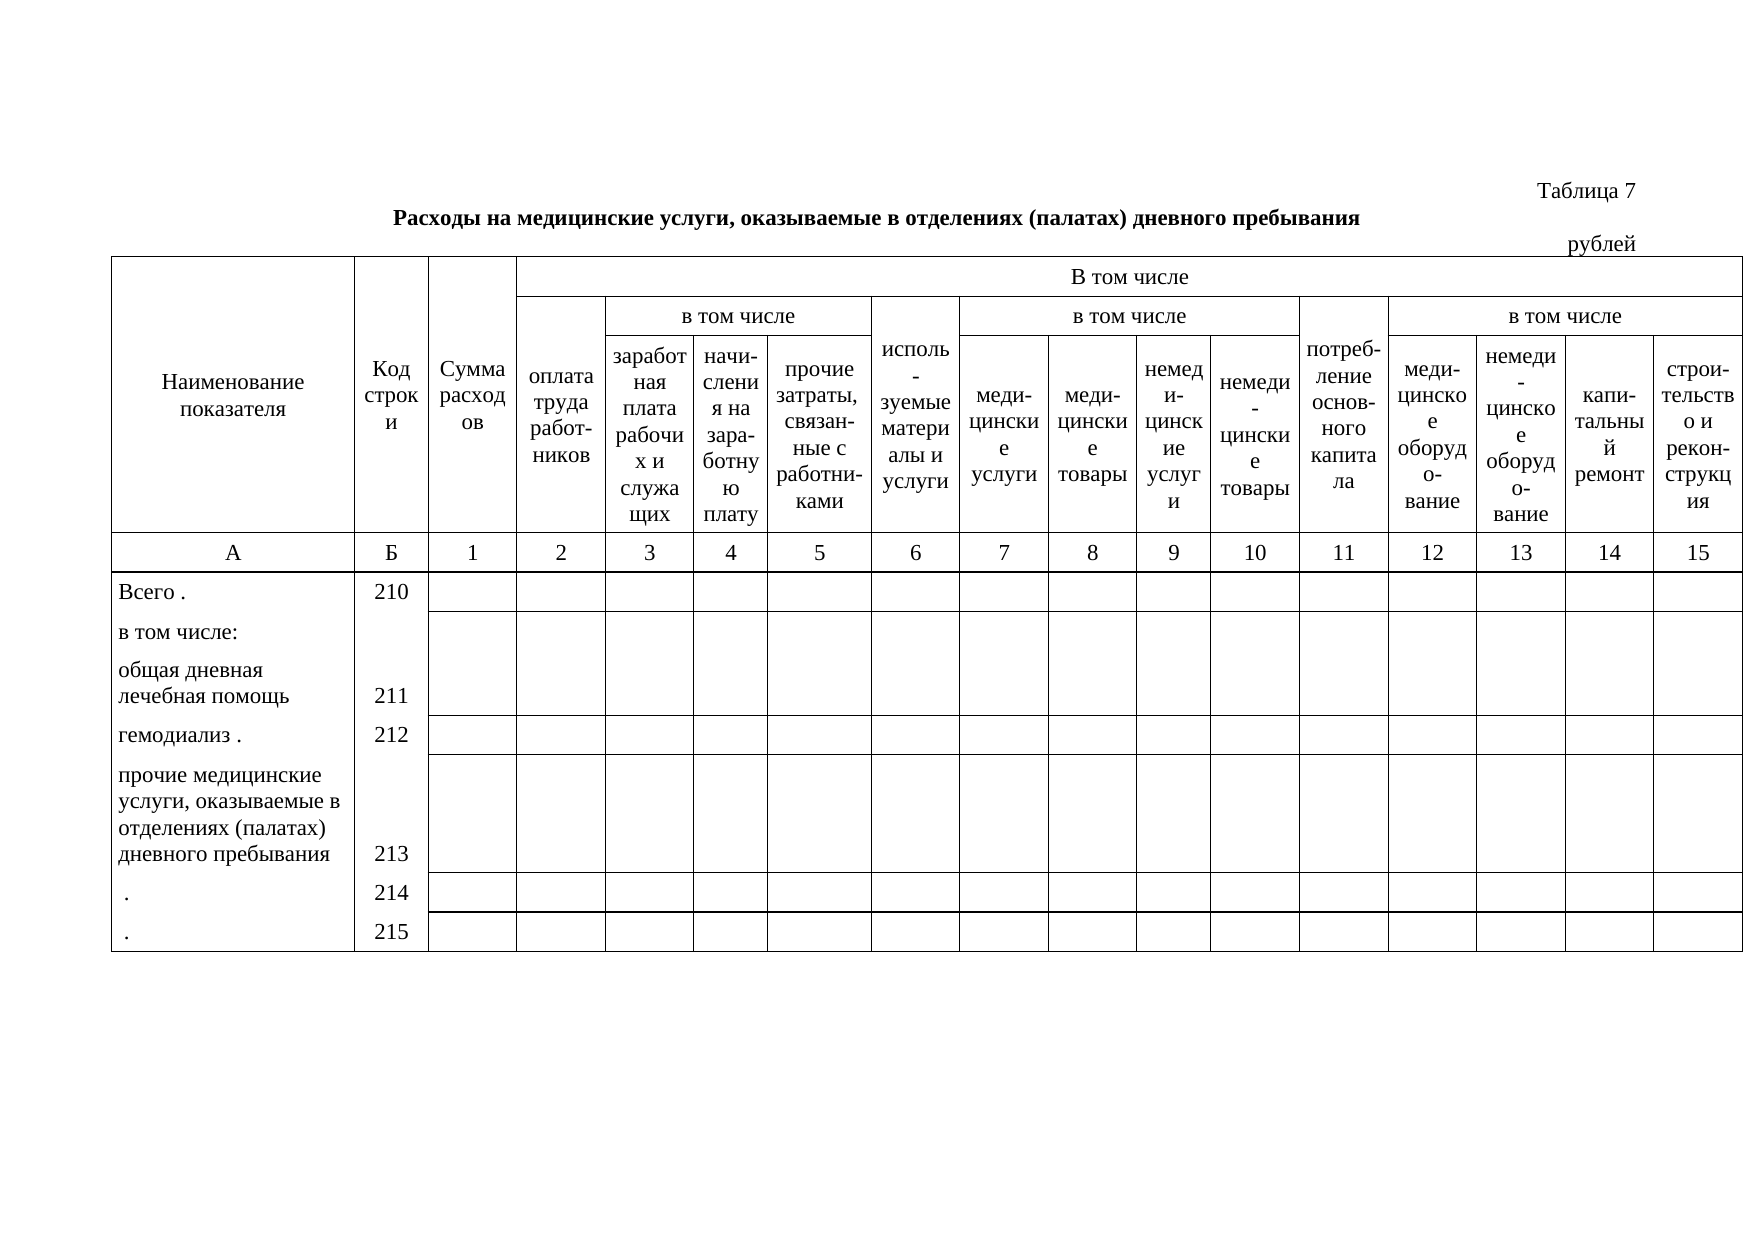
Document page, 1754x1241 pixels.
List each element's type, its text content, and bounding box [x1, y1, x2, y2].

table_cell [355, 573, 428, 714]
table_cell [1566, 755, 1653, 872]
text Таблица 7 [118, 177, 1636, 203]
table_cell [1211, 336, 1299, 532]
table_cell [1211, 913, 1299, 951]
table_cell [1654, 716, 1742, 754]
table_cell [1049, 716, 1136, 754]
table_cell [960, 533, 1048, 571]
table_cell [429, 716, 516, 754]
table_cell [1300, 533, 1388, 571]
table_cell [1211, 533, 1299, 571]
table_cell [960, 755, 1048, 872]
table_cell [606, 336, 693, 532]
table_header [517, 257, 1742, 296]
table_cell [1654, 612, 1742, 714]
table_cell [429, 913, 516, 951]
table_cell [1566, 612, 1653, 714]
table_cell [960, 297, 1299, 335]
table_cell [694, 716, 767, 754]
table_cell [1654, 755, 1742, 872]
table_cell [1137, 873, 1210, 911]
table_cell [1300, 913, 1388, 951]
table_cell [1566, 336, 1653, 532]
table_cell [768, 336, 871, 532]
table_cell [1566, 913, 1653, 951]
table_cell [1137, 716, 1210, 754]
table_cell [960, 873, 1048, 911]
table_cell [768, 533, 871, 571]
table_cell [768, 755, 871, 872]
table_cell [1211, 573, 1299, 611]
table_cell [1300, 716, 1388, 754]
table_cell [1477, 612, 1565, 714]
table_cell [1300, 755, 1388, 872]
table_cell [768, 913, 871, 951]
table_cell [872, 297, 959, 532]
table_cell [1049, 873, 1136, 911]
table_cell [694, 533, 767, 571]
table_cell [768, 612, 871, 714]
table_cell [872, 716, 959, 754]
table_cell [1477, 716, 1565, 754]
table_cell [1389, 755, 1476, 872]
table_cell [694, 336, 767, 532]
text рублей [118, 230, 1636, 256]
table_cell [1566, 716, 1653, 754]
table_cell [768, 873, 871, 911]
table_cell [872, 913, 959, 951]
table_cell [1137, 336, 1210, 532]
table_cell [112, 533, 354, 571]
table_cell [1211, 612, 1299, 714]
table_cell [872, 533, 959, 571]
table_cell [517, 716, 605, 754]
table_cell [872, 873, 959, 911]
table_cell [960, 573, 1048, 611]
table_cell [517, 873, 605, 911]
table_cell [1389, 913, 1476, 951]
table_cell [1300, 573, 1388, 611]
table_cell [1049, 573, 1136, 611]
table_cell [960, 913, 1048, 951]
text Расходы на медицинские услуги, оказываемые в отделениях (палатах) дневного пребывания [118, 203, 1636, 230]
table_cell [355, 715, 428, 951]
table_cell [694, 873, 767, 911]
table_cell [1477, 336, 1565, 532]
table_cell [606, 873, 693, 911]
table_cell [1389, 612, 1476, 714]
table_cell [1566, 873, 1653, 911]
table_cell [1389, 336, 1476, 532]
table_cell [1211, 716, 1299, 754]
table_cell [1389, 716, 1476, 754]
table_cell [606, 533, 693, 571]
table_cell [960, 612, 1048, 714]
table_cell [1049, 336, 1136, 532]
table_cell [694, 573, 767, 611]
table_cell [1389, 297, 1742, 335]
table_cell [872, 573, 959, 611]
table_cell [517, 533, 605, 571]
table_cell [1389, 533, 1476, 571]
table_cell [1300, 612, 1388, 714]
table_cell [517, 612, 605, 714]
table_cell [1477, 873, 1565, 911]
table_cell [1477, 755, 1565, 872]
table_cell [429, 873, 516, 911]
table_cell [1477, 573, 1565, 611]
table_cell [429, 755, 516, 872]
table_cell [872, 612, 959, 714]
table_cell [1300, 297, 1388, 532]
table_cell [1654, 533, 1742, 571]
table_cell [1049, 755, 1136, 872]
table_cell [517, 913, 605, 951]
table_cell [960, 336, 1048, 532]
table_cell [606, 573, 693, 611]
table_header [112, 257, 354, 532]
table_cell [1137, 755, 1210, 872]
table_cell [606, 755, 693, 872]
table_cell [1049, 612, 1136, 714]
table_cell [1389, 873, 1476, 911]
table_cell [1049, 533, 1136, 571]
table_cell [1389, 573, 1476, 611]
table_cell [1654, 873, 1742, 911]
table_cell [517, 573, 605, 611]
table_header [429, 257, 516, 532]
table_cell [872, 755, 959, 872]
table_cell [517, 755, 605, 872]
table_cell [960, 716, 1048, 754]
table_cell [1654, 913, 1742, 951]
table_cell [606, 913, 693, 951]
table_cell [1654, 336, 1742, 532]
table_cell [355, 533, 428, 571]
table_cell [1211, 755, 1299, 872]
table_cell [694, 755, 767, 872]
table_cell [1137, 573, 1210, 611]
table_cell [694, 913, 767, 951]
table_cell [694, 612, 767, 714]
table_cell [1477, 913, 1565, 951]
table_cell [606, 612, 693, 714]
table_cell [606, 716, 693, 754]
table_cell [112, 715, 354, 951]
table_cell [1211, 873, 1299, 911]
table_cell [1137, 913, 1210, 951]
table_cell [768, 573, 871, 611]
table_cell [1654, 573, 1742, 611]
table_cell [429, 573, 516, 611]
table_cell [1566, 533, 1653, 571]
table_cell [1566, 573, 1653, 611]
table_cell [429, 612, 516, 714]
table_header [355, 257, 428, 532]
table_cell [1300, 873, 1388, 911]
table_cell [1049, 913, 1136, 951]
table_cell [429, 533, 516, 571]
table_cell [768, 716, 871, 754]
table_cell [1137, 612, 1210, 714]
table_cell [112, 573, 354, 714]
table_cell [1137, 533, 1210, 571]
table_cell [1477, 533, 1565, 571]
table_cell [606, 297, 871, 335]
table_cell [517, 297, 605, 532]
